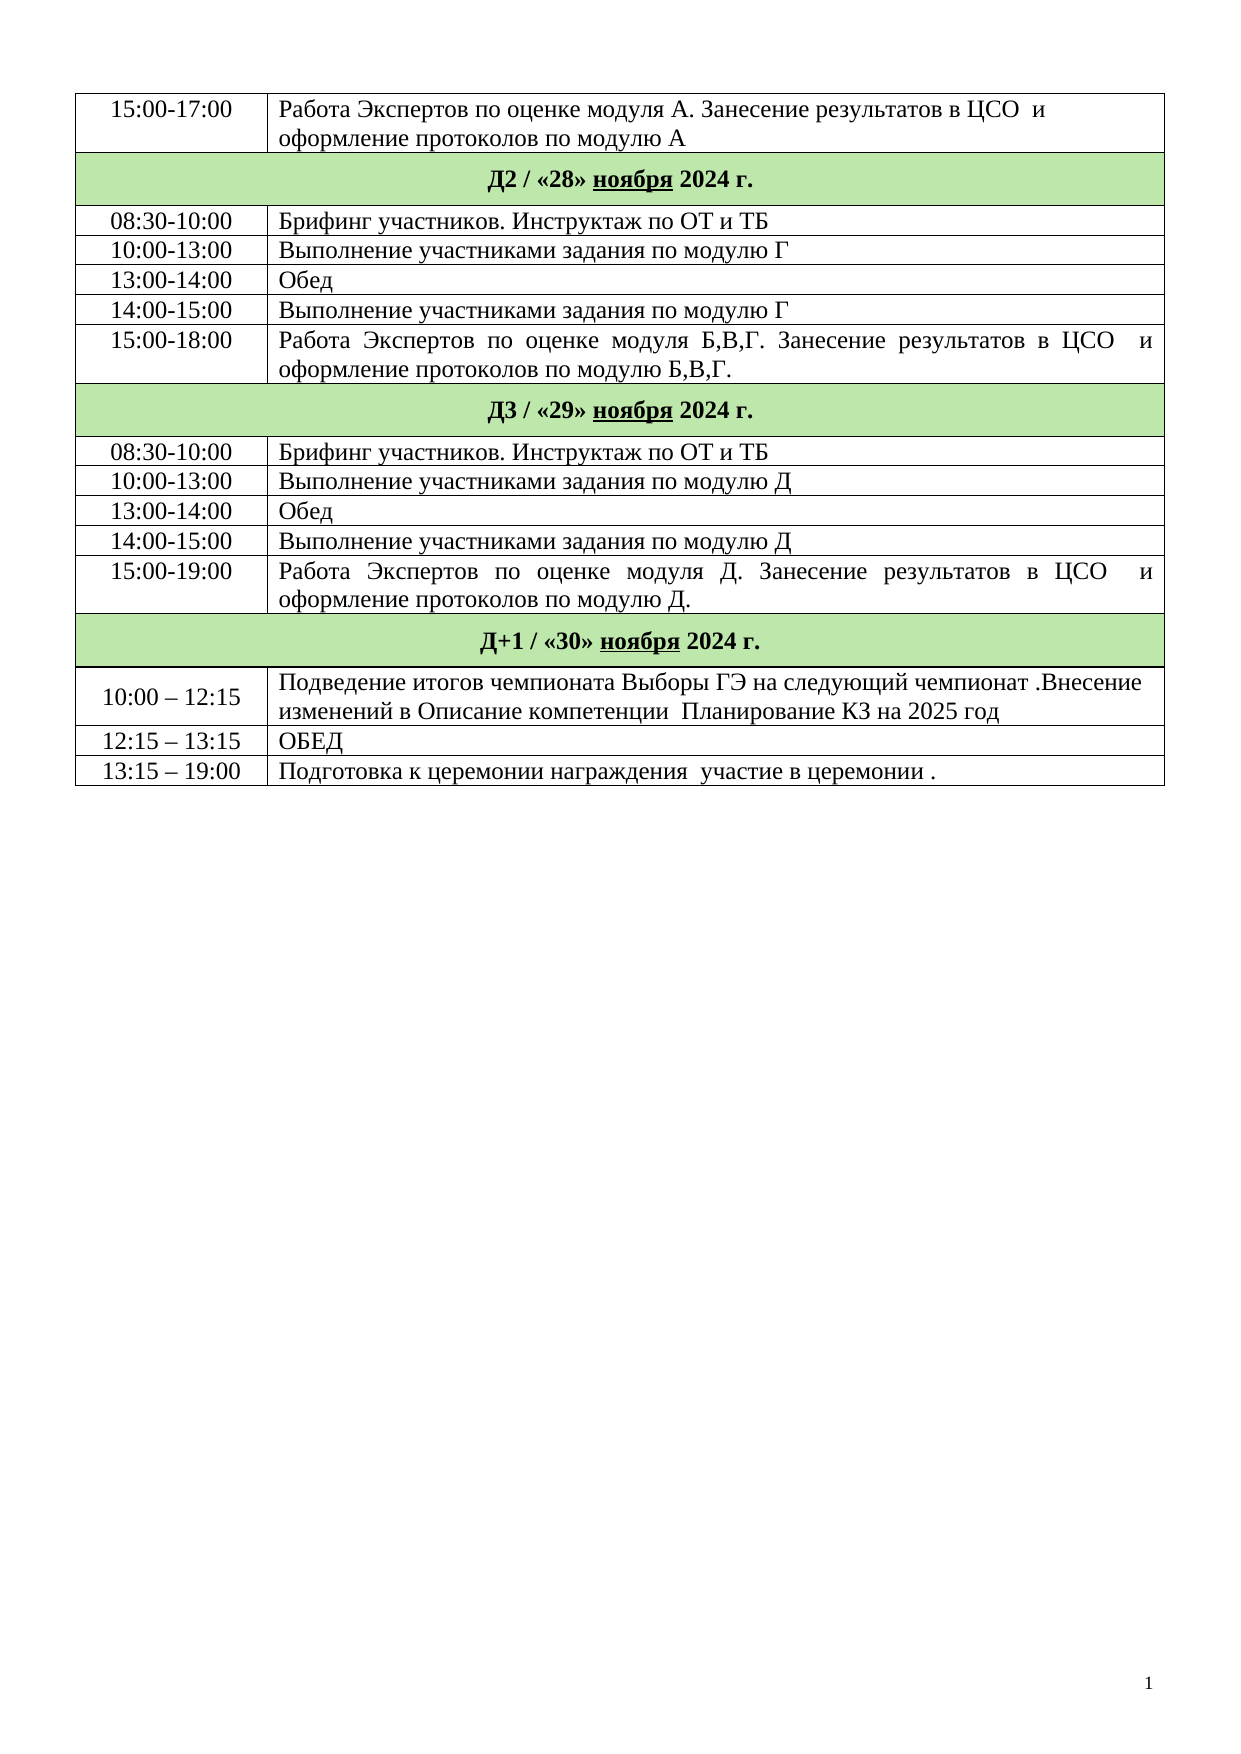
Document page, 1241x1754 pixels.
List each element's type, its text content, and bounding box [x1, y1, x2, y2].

table_cell Выполнение участниками задания по модулю Г [268, 236, 1164, 264]
table_cell 12:15 – 13:15 [76, 726, 267, 755]
table_cell 13:00-14:00 [76, 265, 267, 294]
table_cell 15:00-17:00 [76, 94, 267, 152]
table_cell 10:00-13:00 [76, 236, 267, 264]
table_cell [268, 206, 1164, 234]
table_cell 08:30-10:00 [76, 437, 267, 465]
table_cell 15:00-18:00 [76, 325, 267, 382]
table_cell Работа Экспертов по оценке модуля А. Занесение результатов в ЦСО и оформление протоколов по модулю А [268, 94, 1164, 152]
table_cell Подведение итогов чемпионата Выборы ГЭ на следующий чемпионат .Внесение изменений в Описание компетенции Планирование КЗ на 2025 год [268, 668, 1164, 725]
table_cell Обед [268, 265, 1164, 294]
table_cell Работа Экспертов по оценке модуля Б,В,Г. Занесение результатов в ЦСО и оформление протоколов по модулю Б,В,Г. [268, 325, 1164, 382]
table_cell 14:00-15:00 [76, 295, 267, 324]
table_cell Подготовка к церемонии награждения участие в церемонии . [268, 756, 1164, 784]
table_cell Выполнение участниками задания по модулю Д [268, 526, 1164, 555]
table_cell Выполнение участниками задания по модулю Д [268, 466, 1164, 495]
table_cell 13:00-14:00 [76, 496, 267, 525]
table_cell 14:00-15:00 [76, 526, 267, 555]
table_cell Выполнение участниками задания по модулю Г [268, 295, 1164, 324]
table_cell Брифинг участников. Инструктаж по ОТ и ТБ [268, 437, 1164, 465]
table_cell Д3 / «29» ноября 2024 г. [76, 384, 1164, 436]
table_cell Д2 / «28» ноября 2024 г. [76, 153, 1164, 205]
table_cell Обед [268, 496, 1164, 525]
table_cell ОБЕД [268, 726, 1164, 755]
table_cell 13:15 – 19:00 [76, 756, 267, 784]
table_cell 10:00-13:00 [76, 466, 267, 495]
table_cell 10:00 – 12:15 [76, 668, 267, 725]
table_cell 15:00-19:00 [76, 556, 267, 613]
table_cell Д+1 / «30» ноября 2024 г. [76, 614, 1164, 666]
table_cell Работа Экспертов по оценке модуля Д. Занесение результатов в ЦСО и оформление протоколов по модулю Д. [268, 556, 1164, 613]
table_cell 08:30-10:00 [76, 206, 267, 234]
